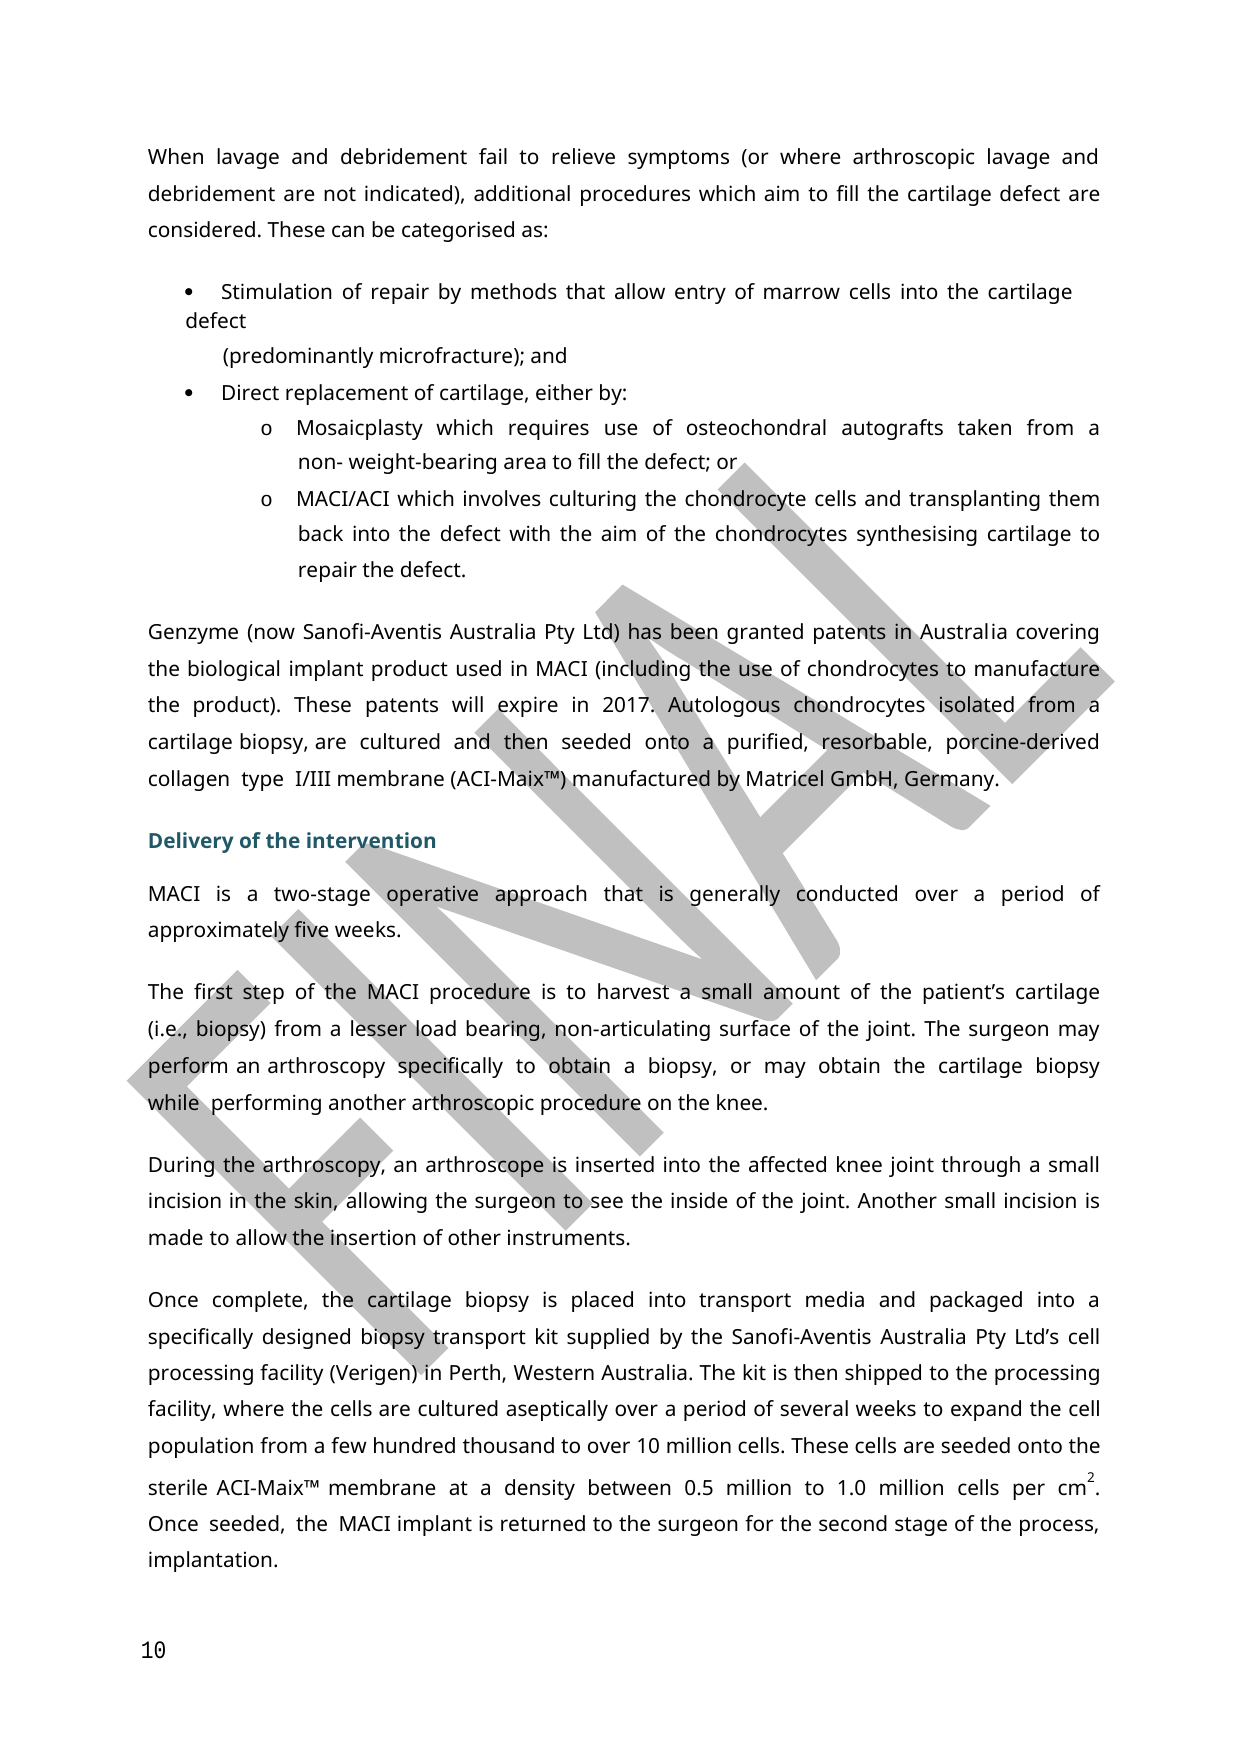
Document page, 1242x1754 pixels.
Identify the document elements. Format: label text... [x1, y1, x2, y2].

text (predominantly microfracture); and [223, 342, 1108, 370]
text o MACI/ACI which involves culturing the chondrocyte cells and transplanting them back into the defect with the aim of the chondrocytes synthesising cartilage to repair the defect. [260, 484, 1100, 583]
text The first step of the MACI procedure is to harvest a small amount of the patient’s cartilage (i.e., biopsy) from a lesser load bearing, non-articulating surface of the joint. The surgeon may perform an arthroscopy specifically to obtain a biopsy, or may obtain the cartilage biopsy while performing another arthroscopic procedure on the knee. [148, 977, 1100, 1116]
text Genzyme (now Sanofi-Aventis Australia Pty Ltd) has been granted patents in Australia covering the biological implant product used in MACI (including the use of chondrocytes to manufacture the product). These patents will expire in 2017. Autologous chondrocytes isolated from a cartilage biopsy, are cultured and then seeded onto a purified, resorbable, porcine-derived collagen type I/III membrane (ACI-Maix™) manufactured by Matricel GmbH, Germany. [148, 617, 1100, 793]
text o Mosaicplasty which requires use of osteochondral autografts taken from a non- weight-bearing area to fill the defect; or [260, 413, 1100, 476]
text During the arthroscopy, an arthroscope is inserted into the affected knee joint through a small incision in the skin, allowing the surgeon to see the inside of the joint. Another small incision is made to allow the insertion of other instruments. [148, 1150, 1100, 1252]
text Once complete, the cartilage biopsy is placed into transport media and packaged into a specifically designed biopsy transport kit supplied by the Sanofi-Aventis Australia Pty Ltd’s cell processing facility (Verigen) in Perth, Western Australia. The kit is then shipped to the processing facility, where the cells are cultured aseptically over a period of several weeks to expand the cell population from a few hundred thousand to over 10 million cells. These cells are seeded onto the sterile ACI-Maix™ membrane at a density between 0.5 million to 1.0 million cells per cm2. Once seeded, the MACI implant is returned to the surgeon for the second stage of the process, implantation. [148, 1286, 1101, 1574]
text MACI is a two-stage operative approach that is generally conducted over a period of approximately five weeks. [148, 879, 1100, 944]
text  Direct replacement of cartilage, either by: [185, 378, 1108, 406]
subtitle Delivery of the intervention [148, 826, 1095, 854]
text  Stimulation of repair by methods that allow entry of marrow cells into the cartilage defect [185, 277, 1108, 334]
text When lavage and debridement fail to relieve symptoms (or where arthroscopic lavage and debridement are not indicated), additional procedures which aim to fill the cartilage defect are considered. These can be categorised as: [148, 142, 1100, 244]
